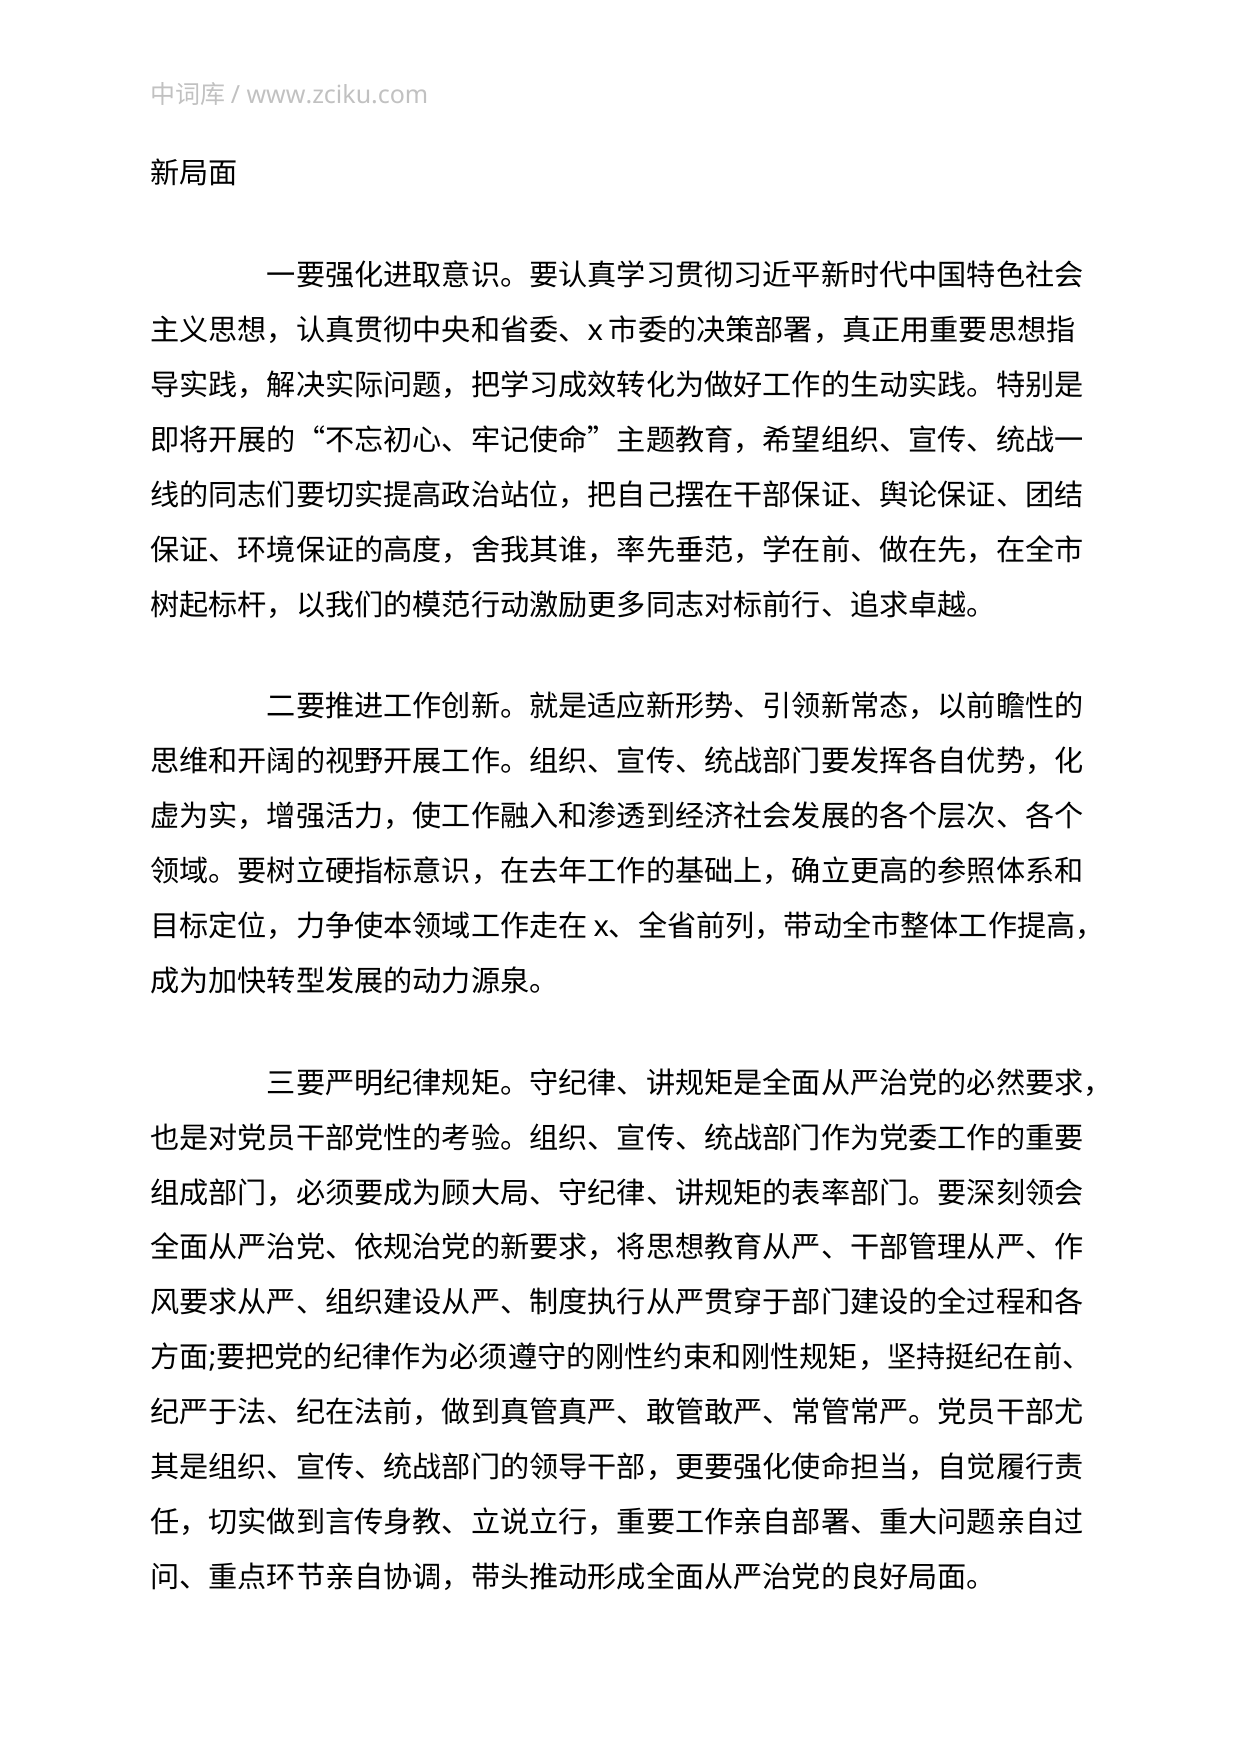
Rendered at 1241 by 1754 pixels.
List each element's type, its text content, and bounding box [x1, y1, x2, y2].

text 一要强化进取意识。要认真学习贯彻习近平新时代中国特色社会主义思想，认真贯彻中央和省委、x市委的决策部署，真正用重要思想指导实践，解决实际问题，把学习成效转化为做好工作的生动实践。特别是即将开展的“不忘初心、牢记使命”主题教育，希望组织、宣传、统战一线的同志们要切实提高政治站位，把自己摆在干部保证、舆论保证、团结保证、环境保证的高度，舍我其谁，率先垂范，学在前、做在先，在全市树起标杆，以我们的模范行动激励更多同志对标前行、追求卓越。 [150, 252, 1090, 623]
text 二要推进工作创新。就是适应新形势、引领新常态，以前瞻性的思维和开阔的视野开展工作。组织、宣传、统战部门要发挥各自优势，化虚为实，增强活力，使工作融入和渗透到经济社会发展的各个层次、各个领域。要树立硬指标意识，在去年工作的基础上，确立更高的参照体系和目标定位，力争使本领域工作走在x、全省前列，带动全市整体工作提高，成为加快转型发展的动力源泉。 [150, 683, 1090, 1000]
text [150, 150, 1090, 192]
text 三要严明纪律规矩。守纪律、讲规矩是全面从严治党的必然要求，也是对党员干部党性的考验。组织、宣传、统战部门作为党委工作的重要组成部门，必须要成为顾大局、守纪律、讲规矩的表率部门。要深刻领会全面从严治党、依规治党的新要求，将思想教育从严、干部管理从严、作风要求从严、组织建设从严、制度执行从严贯穿于部门建设的全过程和各方面;要把党的纪律作为必须遵守的刚性约束和刚性规矩，坚持挺纪在前、纪严于法、纪在法前，做到真管真严、敢管敢严、常管常严。党员干部尤其是组织、宣传、统战部门的领导干部，更要强化使命担当，自觉履行责任，切实做到言传身教、立说立行，重要工作亲自部署、重大问题亲自过问、重点环节亲自协调，带头推动形成全面从严治党的良好局面。 [150, 1059, 1090, 1596]
